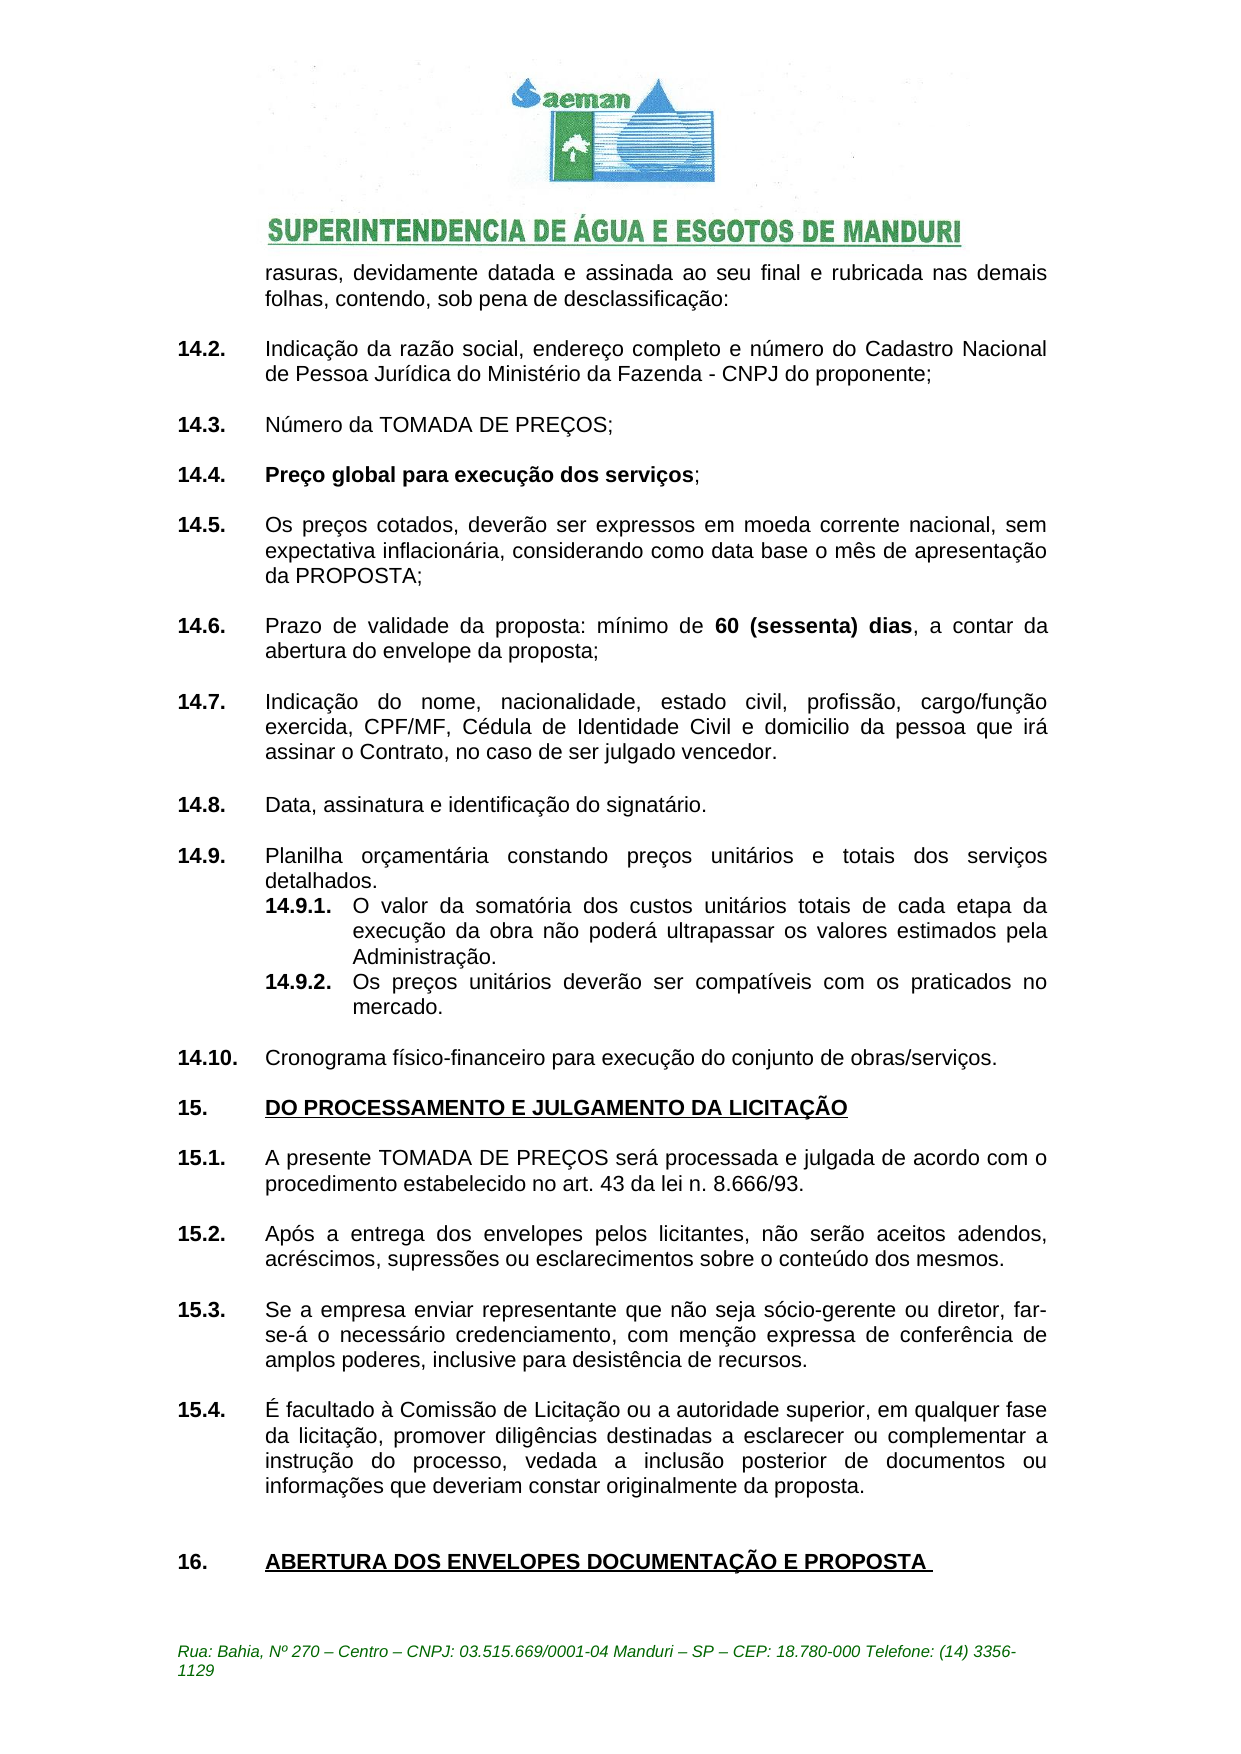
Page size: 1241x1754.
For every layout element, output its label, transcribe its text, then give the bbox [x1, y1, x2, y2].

text 14.10. Cronograma físico-financeiro para execução do conjunto de obras/serviços. [177, 1044, 1048, 1070]
text 15.1. A presente TOMADA DE PREÇOS será processada e julgada de acordo com o procedimento estabelecido no art. 43 da lei n. 8.666/93. [177, 1145, 1048, 1196]
text 14.7. Indicação do nome, nacionalidade, estado civil, profissão, cargo/função exercida, CPF/MF, Cédula de Identidade Civil e domicilio da pessoa que irá assinar o Contrato, no caso de ser julgado vencedor. [177, 689, 1048, 764]
text 14.5. Os preços cotados, deverão ser expressos em moeda corrente nacional, sem expectativa inflacionária, considerando como data base o mês de apresentação da PROPOSTA; [177, 512, 1048, 588]
text 14.2. Indicação da razão social, endereço completo e número do Cadastro Nacional de Pessoa Jurídica do Ministério da Fazenda - CNPJ do proponente; [177, 336, 1048, 386]
text 14.9.2. Os preços unitários deverão ser compatíveis com os praticados no mercado. [265, 969, 1048, 1019]
text 14.6. Prazo de validade da proposta: mínimo de 60 (sessenta) dias, a contar da abertura do envelope da proposta; [177, 613, 1048, 663]
text 14.8. Data, assinatura e identificação do signatário. [177, 792, 1048, 818]
text 14.4. Preço global para execução dos serviços; [177, 462, 1048, 487]
text 15.2. Após a entrega dos envelopes pelos licitantes, não serão aceitos adendos, acréscimos, supressões ou esclarecimentos sobre o conteúdo dos mesmos. [177, 1221, 1048, 1271]
text 16. ABERTURA DOS ENVELOPES DOCUMENTAÇÃO E PROPOSTA [177, 1549, 1048, 1574]
text 14.9.1. O valor da somatória dos custos unitários totais de cada etapa da execução da obra não poderá ultrapassar os valores estimados pela Administração. [265, 893, 1048, 969]
text 15.3. Se a empresa enviar representante que não seja sócio-gerente ou diretor, far-se-á o necessário credenciamento, com menção expressa de conferência de amplos poderes, inclusive para desistência de recursos. [177, 1297, 1048, 1372]
text 14.3. Número da TOMADA DE PREÇOS; [177, 411, 1048, 437]
text 15. DO PROCESSAMENTO E JULGAMENTO DA LICITAÇÃO [177, 1095, 1048, 1120]
picture [255, 59, 970, 261]
text 14.9. Planilha orçamentária constando preços unitários e totais dos serviços detalhados. [177, 843, 1048, 893]
text 15.4. É facultado à Comissão de Licitação ou a autoridade superior, em qualquer fase da licitação, promover diligências destinadas a esclarecer ou complementar a instrução do processo, vedada a inclusão posterior de documentos ou informações que deveriam constar originalmente da proposta. [177, 1397, 1048, 1498]
